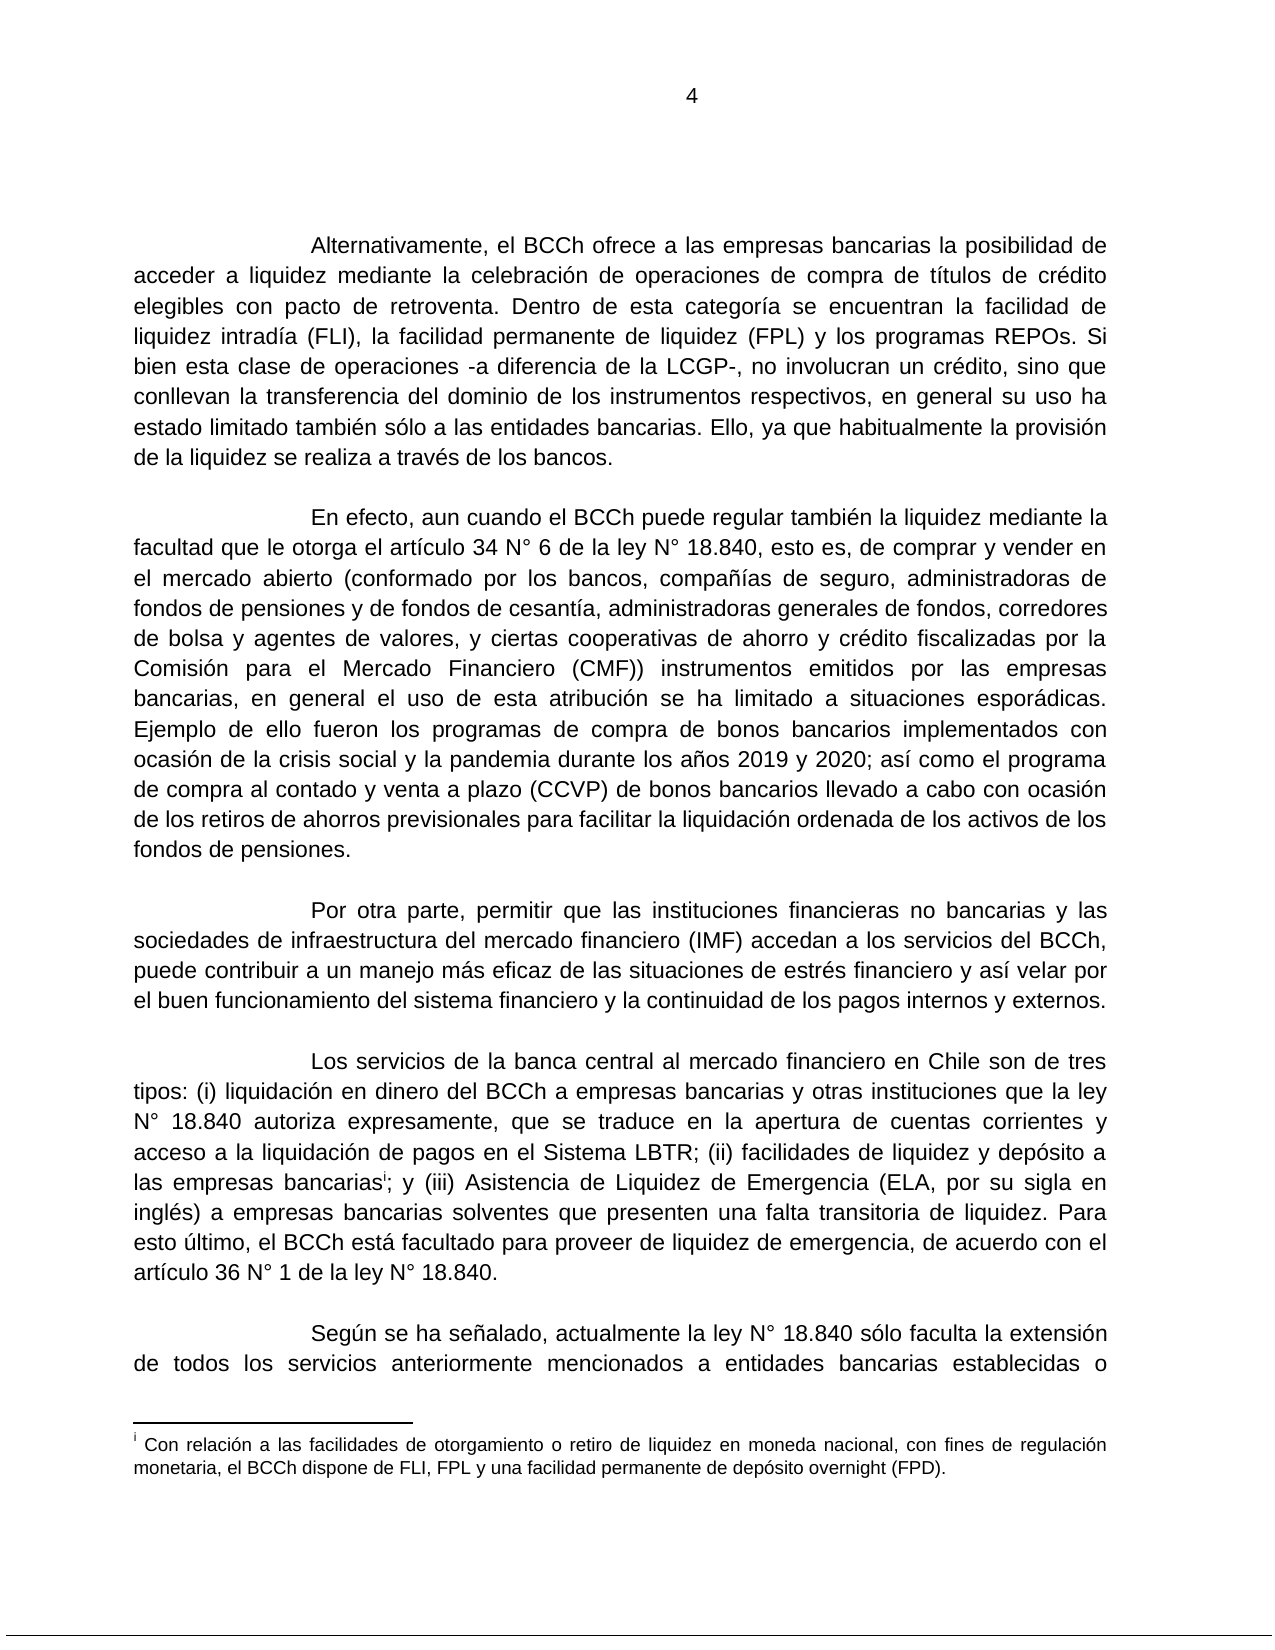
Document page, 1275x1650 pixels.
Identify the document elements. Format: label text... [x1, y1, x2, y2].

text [133, 1320, 1108, 1376]
text Por otra parte, permitir que las instituciones financieras no bancarias y las sociedades de infraestructura del mercado financiero (IMF) accedan a los servicios del BCCh, puede contribuir a un manejo más eficaz de las situaciones de estrés financiero y así velar por el buen funcionamiento del sistema financiero y la continuidad de los pagos internos y externos. [133, 897, 1108, 1014]
text Los servicios de la banca central al mercado financiero en Chile son de tres tipos: (i) liquidación en dinero del BCCh a empresas bancarias y otras instituciones que la ley N° 18.840 autoriza expresamente, que se traduce en la apertura de cuentas corrientes y acceso a la liquidación de pagos en el Sistema LBTR; (ii) facilidades de liquidez y depósito a las empresas bancarias; y (iii) Asistencia de Liquidez de Emergencia (ELA, por su sigla en inglés) a empresas bancarias solventes que presenten una falta transitoria de liquidez. Para esto último, el BCCh está facultado para proveer de liquidez de emergencia, de acuerdo con el artículo 36 N° 1 de la ley N° 18.840. [133, 1048, 1108, 1286]
text Alternativamente, el BCCh ofrece a las empresas bancarias la posibilidad de acceder a liquidez mediante la celebración de operaciones de compra de títulos de crédito elegibles con pacto de retroventa. Dentro de esta categoría se encuentran la facilidad de liquidez intradía (FLI), la facilidad permanente de liquidez (FPL) y los programas REPOs. Si bien esta clase de operaciones -a diferencia de la LCGP-, no involucran un crédito, sino que conllevan la transferencia del dominio de los instrumentos respectivos, en general su uso ha estado limitado también sólo a las entidades bancarias. Ello, ya que habitualmente la provisión de la liquidez se realiza a través de los bancos. [133, 232, 1108, 470]
text En efecto, aun cuando el BCCh puede regular también la liquidez mediante la facultad que le otorga el artículo 34 N° 6 de la ley N° 18.840, esto es, de comprar y vender en el mercado abierto (conformado por los bancos, compañías de seguro, administradoras de fondos de pensiones y de fondos de cesantía, administradoras generales de fondos, corredores de bolsa y agentes de valores, y ciertas cooperativas de ahorro y crédito fiscalizadas por la Comisión para el Mercado Financiero (CMF)) instrumentos emitidos por las empresas bancarias, en general el uso de esta atribución se ha limitado a situaciones esporádicas. Ejemplo de ello fueron los programas de compra de bonos bancarios implementados con ocasión de la crisis social y la pandemia durante los años 2019 y 2020; así como el programa de compra al contado y venta a plazo (CCVP) de bonos bancarios llevado a cabo con ocasión de los retiros de ahorros previsionales para facilitar la liquidación ordenada de los activos de los fondos de pensiones. [133, 504, 1108, 863]
